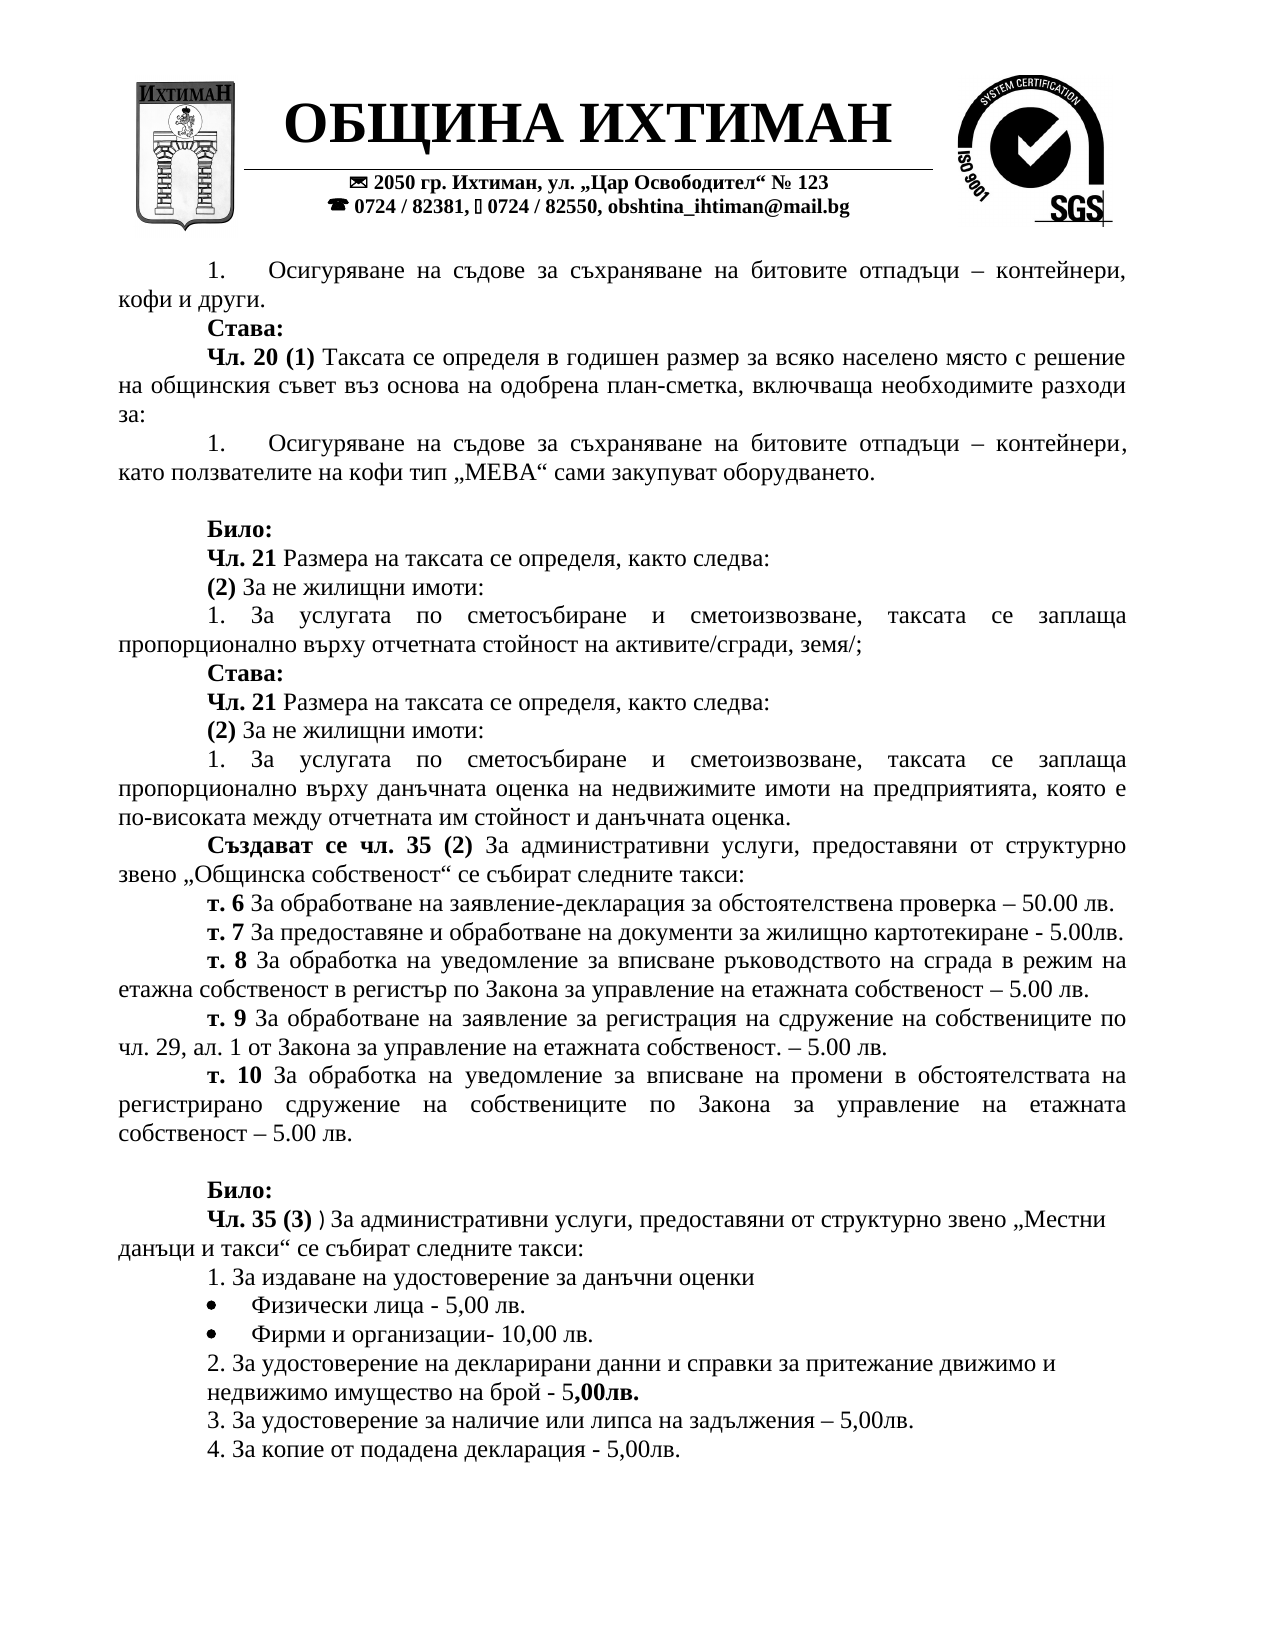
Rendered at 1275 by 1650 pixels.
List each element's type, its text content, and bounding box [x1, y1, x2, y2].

text 1. За услугата по сметосъбиране и сметоизвозване, таксата се заплаща пропорционално върху данъчната оценка на недвижимите имоти на предприятията, която е по-високата между отчетната им стойност и данъчната оценка. [118, 744, 1127, 830]
text Чл. 21 Размера на таксата се определя, както следва: [118, 543, 1127, 572]
text т. 10 За обработка на уведомление за вписване на промени в обстоятелствата на регистрирано сдружение на собствениците по Закона за управление на етажната собственост – 5.00 лв. [118, 1060, 1127, 1147]
text (2) За не жилищни имоти: [118, 572, 1127, 600]
text 2. За удостоверение на декларирани данни и справки за притежание движимо и недвижимо имущество на брой - 5,00лв. [207, 1348, 1127, 1406]
text (2) За не жилищни имоти: [118, 715, 1127, 744]
text Било: [207, 1175, 1127, 1204]
picture [957, 75, 1113, 227]
text 1. За издаване на удостоверение за данъчни оценки [207, 1262, 1127, 1291]
text т. 8 За обработка на уведомление за вписване ръководството на сграда в режим на етажна собственост в регистър по Закона за управление на етажната собственост – 5.00 лв. [118, 945, 1127, 1003]
text т. 6 За обработване на заявление-декларация за обстоятелствена проверка – 50.00 лв. [118, 888, 1127, 917]
text Става: [207, 313, 1127, 342]
text 4. За копие от подадена декларация - 5,00лв. [118, 1434, 1127, 1463]
text Чл. 21 Размера на таксата се определя, както следва: [118, 687, 1127, 715]
text Чл. 35 (3) ) За административни услуги, предоставяни от структурно звено „Местни данъци и такси“ се събират следните такси: [118, 1204, 1127, 1262]
text Създават се чл. 35 (2) За административни услуги, предоставяни от структурно звено „Общинска собственост“ се събират следните такси: [118, 830, 1127, 888]
text т. 7 За предоставяне и обработване на документи за жилищно картотекиране - 5.00лв. [118, 917, 1127, 945]
list Осигуряване на съдове за съхраняване на битовите отпадъци – контейнери, като ползвателите на кофи тип „МЕВА“ сами закупуват оборудването. [118, 428, 1127, 485]
list Фирми и организации- 10,00 лв. [118, 1319, 1127, 1348]
text т. 9 За обработване на заявление за регистрация на сдружение на собствениците по чл. 29, ал. 1 от Закона за управление на етажната собственост. – 5.00 лв. [118, 1003, 1127, 1060]
list Осигуряване на съдове за съхраняване на битовите отпадъци – контейнери, кофи и други. [118, 255, 1127, 313]
text 3. За удостоверение за наличие или липса на задължения – 5,00лв. [207, 1406, 1127, 1434]
text Става: [207, 658, 1127, 687]
list Физически лица - 5,00 лв. [118, 1291, 1127, 1319]
text 1. За услугата по сметосъбиране и сметоизвозване, таксата се заплаща пропорционално върху отчетната стойност на активите/сгради, земя/; [118, 600, 1127, 658]
text Било: [118, 514, 1127, 543]
